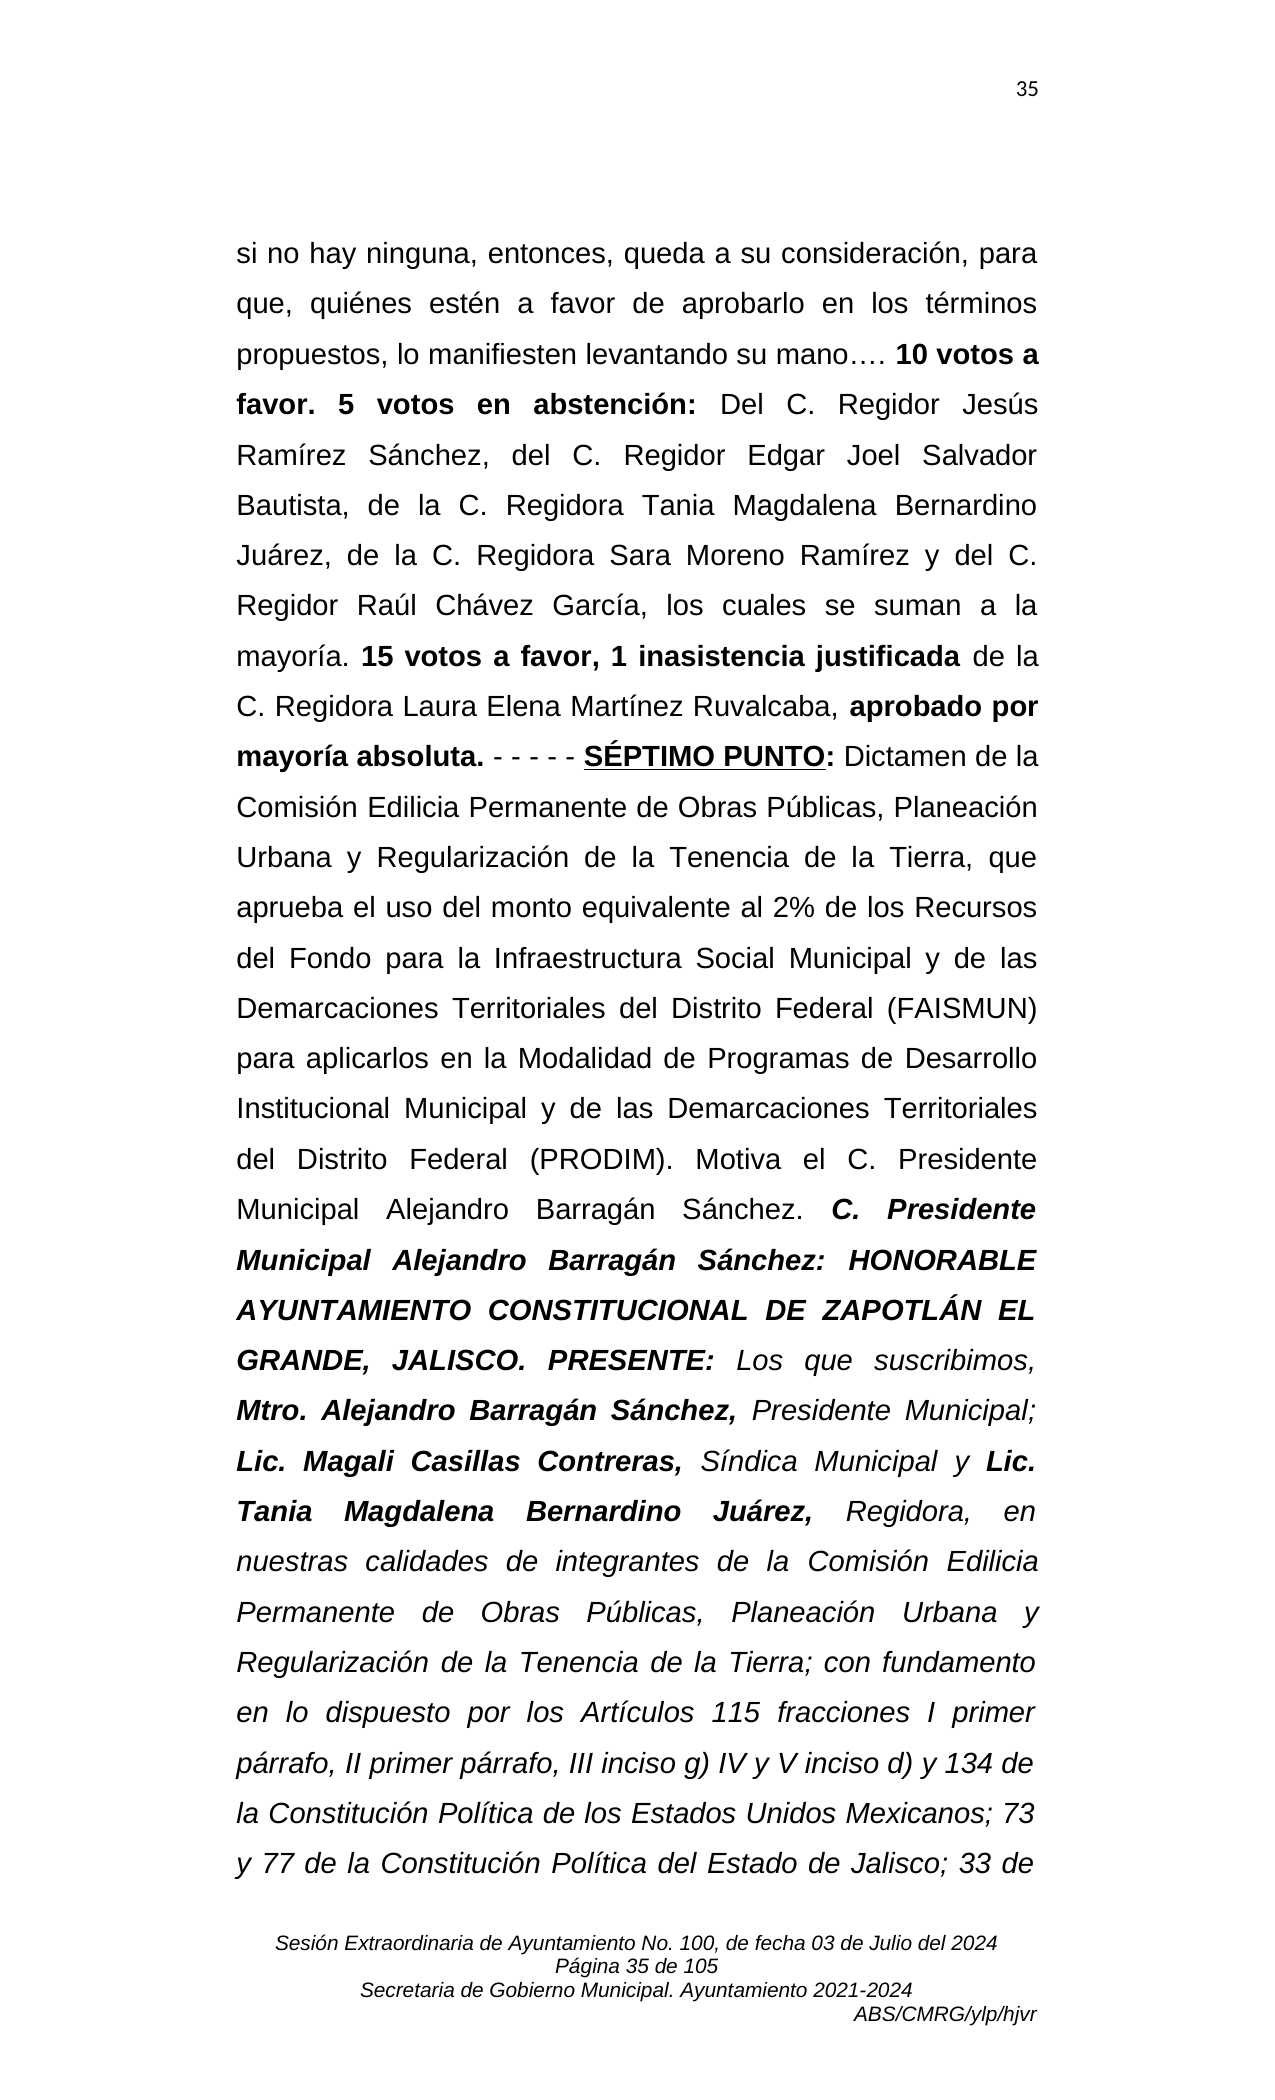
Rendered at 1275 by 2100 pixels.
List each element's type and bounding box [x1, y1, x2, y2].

text [236, 236, 1039, 1880]
